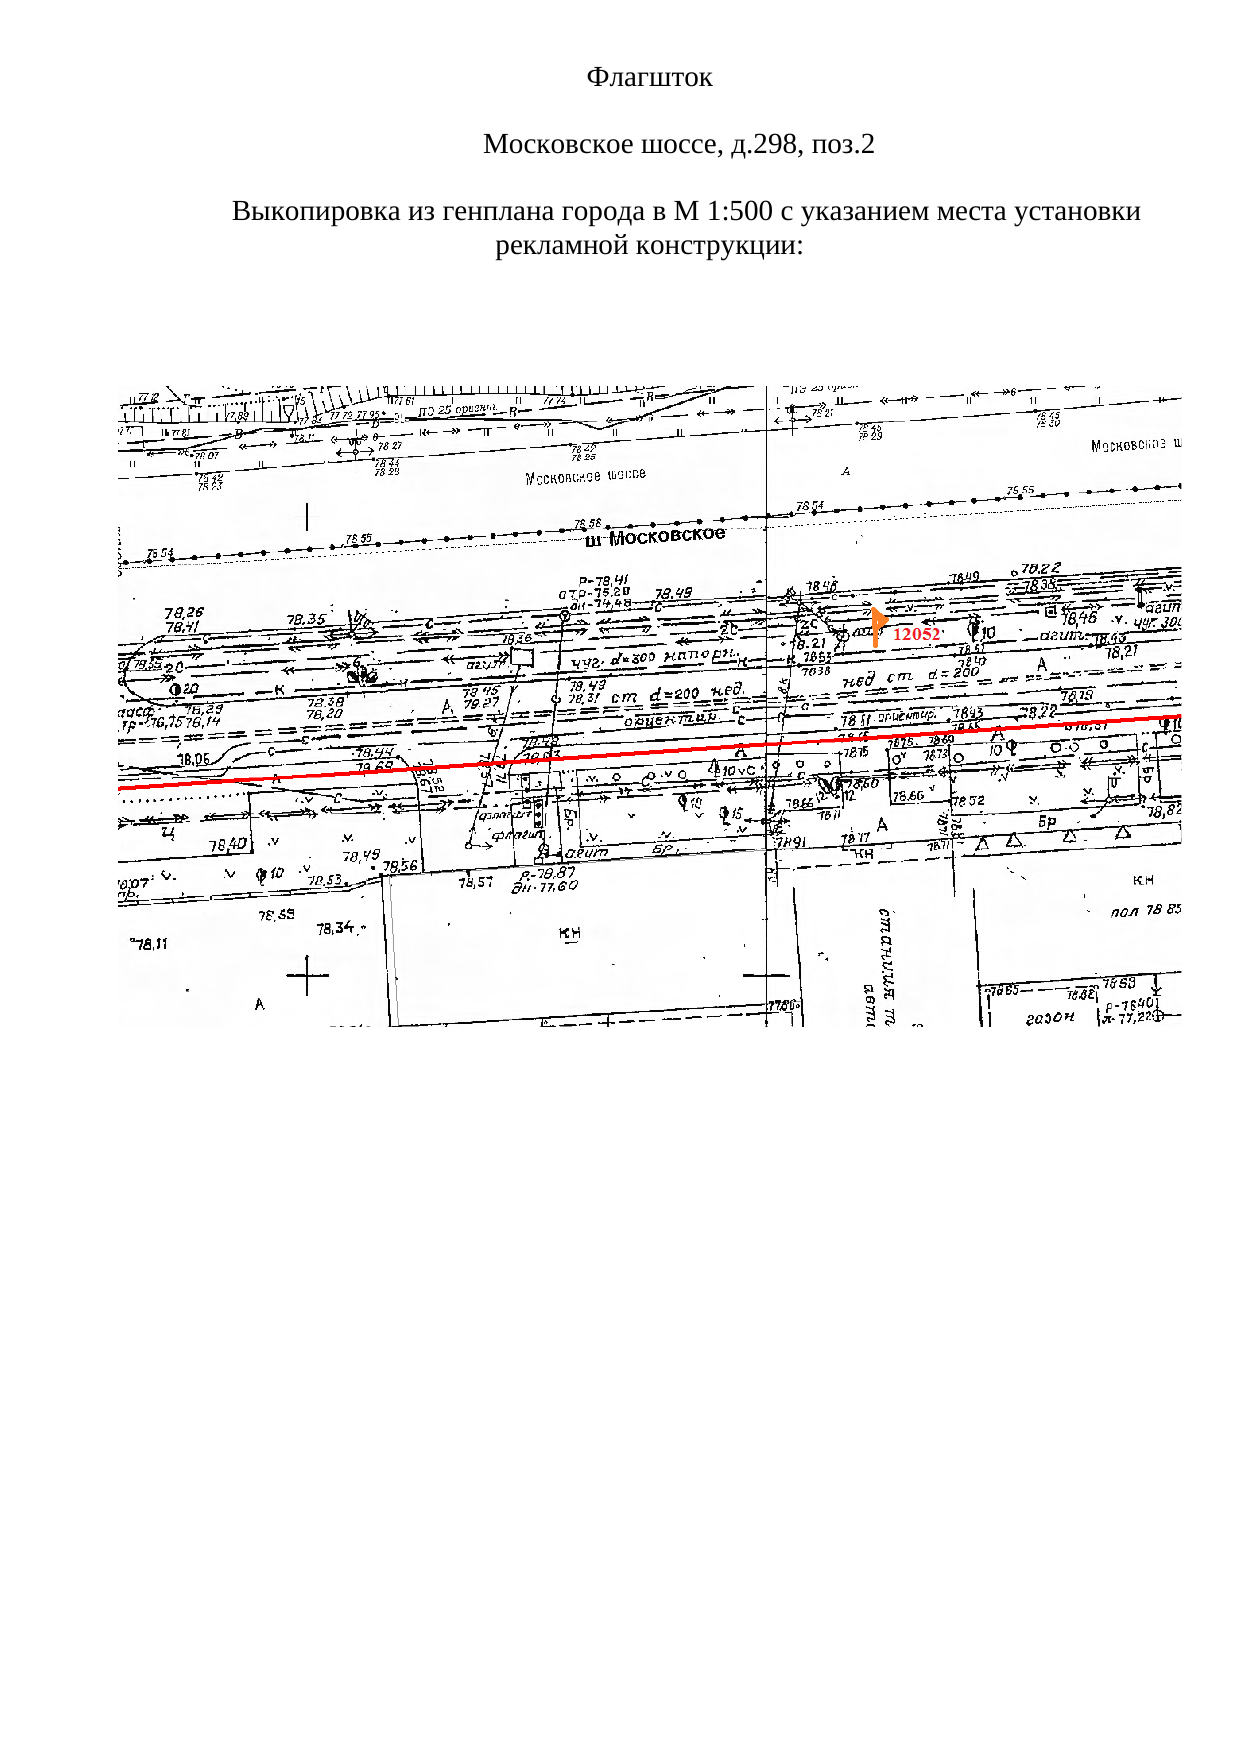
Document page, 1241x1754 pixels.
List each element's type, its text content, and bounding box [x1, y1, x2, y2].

picture [118, 386, 1182, 1027]
text Московское шоссе, д.298, поз.2 [118, 126, 1181, 160]
text Выкопировка из генплана города в М 1:500 с указанием места установки рекламной конструкции: [118, 193, 1181, 260]
text Флагшток [118, 59, 1181, 93]
